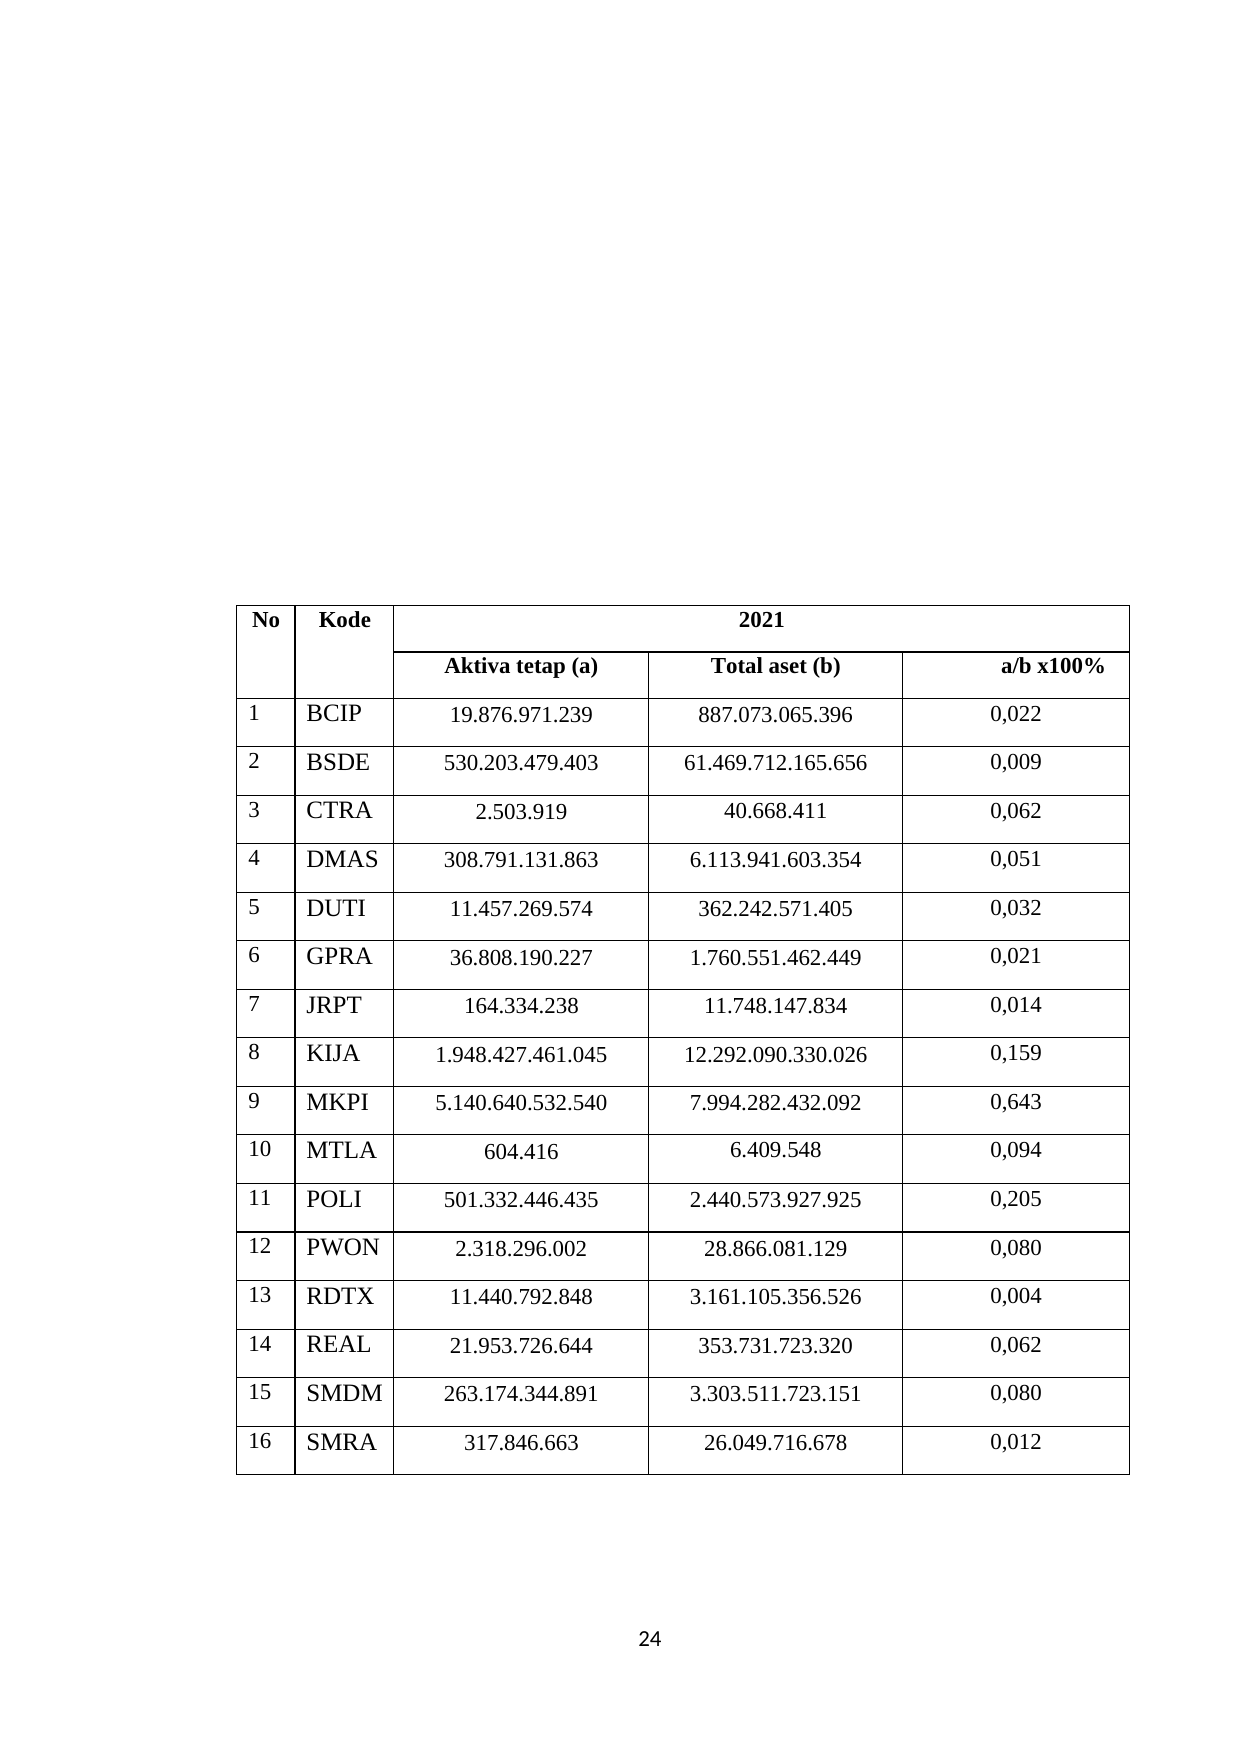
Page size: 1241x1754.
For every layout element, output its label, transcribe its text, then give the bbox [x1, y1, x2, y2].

table_cell 164.334.238 [394, 990, 648, 1037]
table_cell 10 [237, 1135, 294, 1183]
table_header No [237, 606, 294, 697]
table_cell 12.292.090.330.026 [649, 1038, 902, 1086]
table_cell 11.440.792.848 [394, 1281, 648, 1328]
table_cell SMRA [296, 1427, 393, 1474]
table_cell 0,094 [903, 1135, 1129, 1183]
table_cell SMDM [296, 1378, 393, 1426]
table_cell 501.332.446.435 [394, 1184, 648, 1231]
table_cell 61.469.712.165.656 [649, 747, 902, 794]
table_cell 36.808.190.227 [394, 941, 648, 989]
table_cell 5.140.640.532.540 [394, 1087, 648, 1134]
table_cell 28.866.081.129 [649, 1233, 902, 1280]
table_cell 0,032 [903, 893, 1129, 940]
table_cell 4 [237, 844, 294, 892]
table_cell 1.948.427.461.045 [394, 1038, 648, 1086]
table_cell 0,062 [903, 796, 1129, 843]
table_cell 11.748.147.834 [649, 990, 902, 1037]
table_cell 13 [237, 1281, 294, 1328]
table_cell a/b x100% [903, 653, 1129, 697]
table_cell 0,205 [903, 1184, 1129, 1231]
table_cell 3.303.511.723.151 [649, 1378, 902, 1426]
table_cell POLI [296, 1184, 393, 1231]
table_cell GPRA [296, 941, 393, 989]
table_cell 6.409.548 [649, 1135, 902, 1183]
table_cell 2.503.919 [394, 796, 648, 843]
table_cell 0,159 [903, 1038, 1129, 1086]
table_cell KIJA [296, 1038, 393, 1086]
table_cell 2 [237, 747, 294, 794]
table_cell 11 [237, 1184, 294, 1231]
table_cell 7 [237, 990, 294, 1037]
table_cell Total aset (b) [649, 653, 902, 697]
table_header 2021 [394, 606, 1129, 651]
table_cell MTLA [296, 1135, 393, 1183]
table_cell 604.416 [394, 1135, 648, 1183]
table_cell 1.760.551.462.449 [649, 941, 902, 989]
table_cell 3.161.105.356.526 [649, 1281, 902, 1328]
table_cell REAL [296, 1330, 393, 1377]
table_cell DUTI [296, 893, 393, 940]
table_cell BCIP [296, 699, 393, 746]
table_cell 0,014 [903, 990, 1129, 1037]
table_cell 8 [237, 1038, 294, 1086]
table_cell 2.318.296.002 [394, 1233, 648, 1280]
table_cell Aktiva tetap (a) [394, 653, 648, 697]
table_cell 14 [237, 1330, 294, 1377]
table_cell DMAS [296, 844, 393, 892]
table_cell 6 [237, 941, 294, 989]
table_cell 0,004 [903, 1281, 1129, 1328]
table_cell 12 [237, 1233, 294, 1280]
table_cell JRPT [296, 990, 393, 1037]
table_cell 0,009 [903, 747, 1129, 794]
table_cell 7.994.282.432.092 [649, 1087, 902, 1134]
table_cell 317.846.663 [394, 1427, 648, 1474]
table_cell 3 [237, 796, 294, 843]
table_cell 26.049.716.678 [649, 1427, 902, 1474]
table_cell 0,062 [903, 1330, 1129, 1377]
table_cell PWON [296, 1233, 393, 1280]
table_cell 1 [237, 699, 294, 746]
table_header Kode [296, 606, 393, 697]
table_cell 16 [237, 1427, 294, 1474]
table_cell 887.073.065.396 [649, 699, 902, 746]
table_cell 530.203.479.403 [394, 747, 648, 794]
table_cell 362.242.571.405 [649, 893, 902, 940]
table_cell 6.113.941.603.354 [649, 844, 902, 892]
table_cell 5 [237, 893, 294, 940]
table_cell 40.668.411 [649, 796, 902, 843]
table_cell 21.953.726.644 [394, 1330, 648, 1377]
table_cell 15 [237, 1378, 294, 1426]
table_cell 0,021 [903, 941, 1129, 989]
table_cell 0,051 [903, 844, 1129, 892]
table_cell BSDE [296, 747, 393, 794]
table_cell MKPI [296, 1087, 393, 1134]
table_cell 11.457.269.574 [394, 893, 648, 940]
table_cell 0,080 [903, 1233, 1129, 1280]
table_cell 2.440.573.927.925 [649, 1184, 902, 1231]
table_cell 0,080 [903, 1378, 1129, 1426]
table_cell 308.791.131.863 [394, 844, 648, 892]
table_cell 0,022 [903, 699, 1129, 746]
table_cell 353.731.723.320 [649, 1330, 902, 1377]
table_cell 263.174.344.891 [394, 1378, 648, 1426]
table_cell 0,643 [903, 1087, 1129, 1134]
table_cell 19.876.971.239 [394, 699, 648, 746]
table_cell CTRA [296, 796, 393, 843]
table_cell RDTX [296, 1281, 393, 1328]
table_cell 0,012 [903, 1427, 1129, 1474]
table_cell 9 [237, 1087, 294, 1134]
